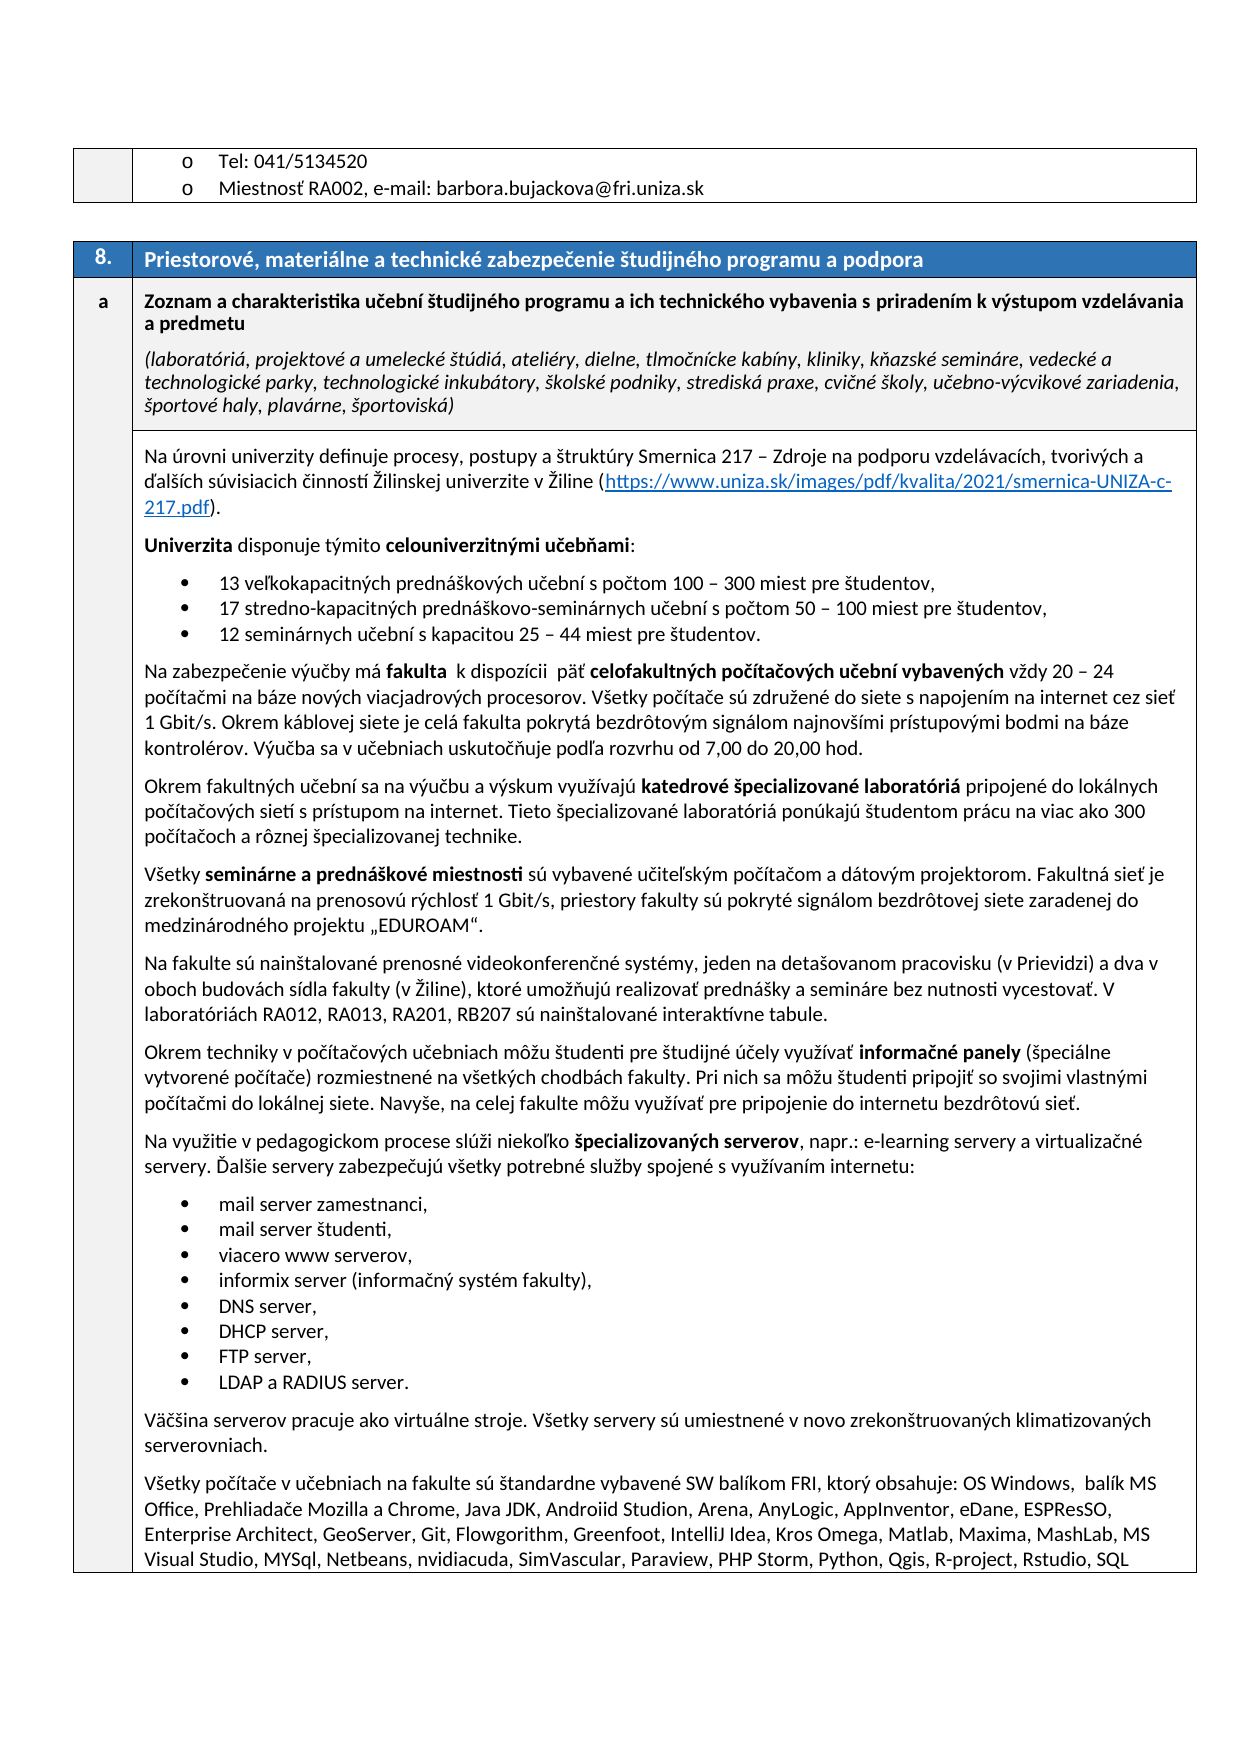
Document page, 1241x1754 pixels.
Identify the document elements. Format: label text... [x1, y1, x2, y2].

table_cell Zoznam a charakteristika učební študijného programu a ich technického vybavenia s priradením k výstupom vzdelávania a predmetu (laboratóriá, projektové a umelecké štúdiá, ateliéry, dielne, tlmočnícke kabíny, kliniky, kňazské semináre, vedecké a technologické parky, technologické inkubátory, školské podniky, strediská praxe, cvičné školy, učebno-výcvikové zariadenia, športové haly, plavárne, športoviská) [133, 278, 1196, 430]
table_header Priestorové, materiálne a technické zabezpečenie študijného programu a podpora [133, 242, 1196, 277]
table_header 8. [74, 242, 132, 277]
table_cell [133, 431, 1196, 1572]
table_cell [133, 149, 1196, 202]
table_cell a [74, 278, 132, 1572]
